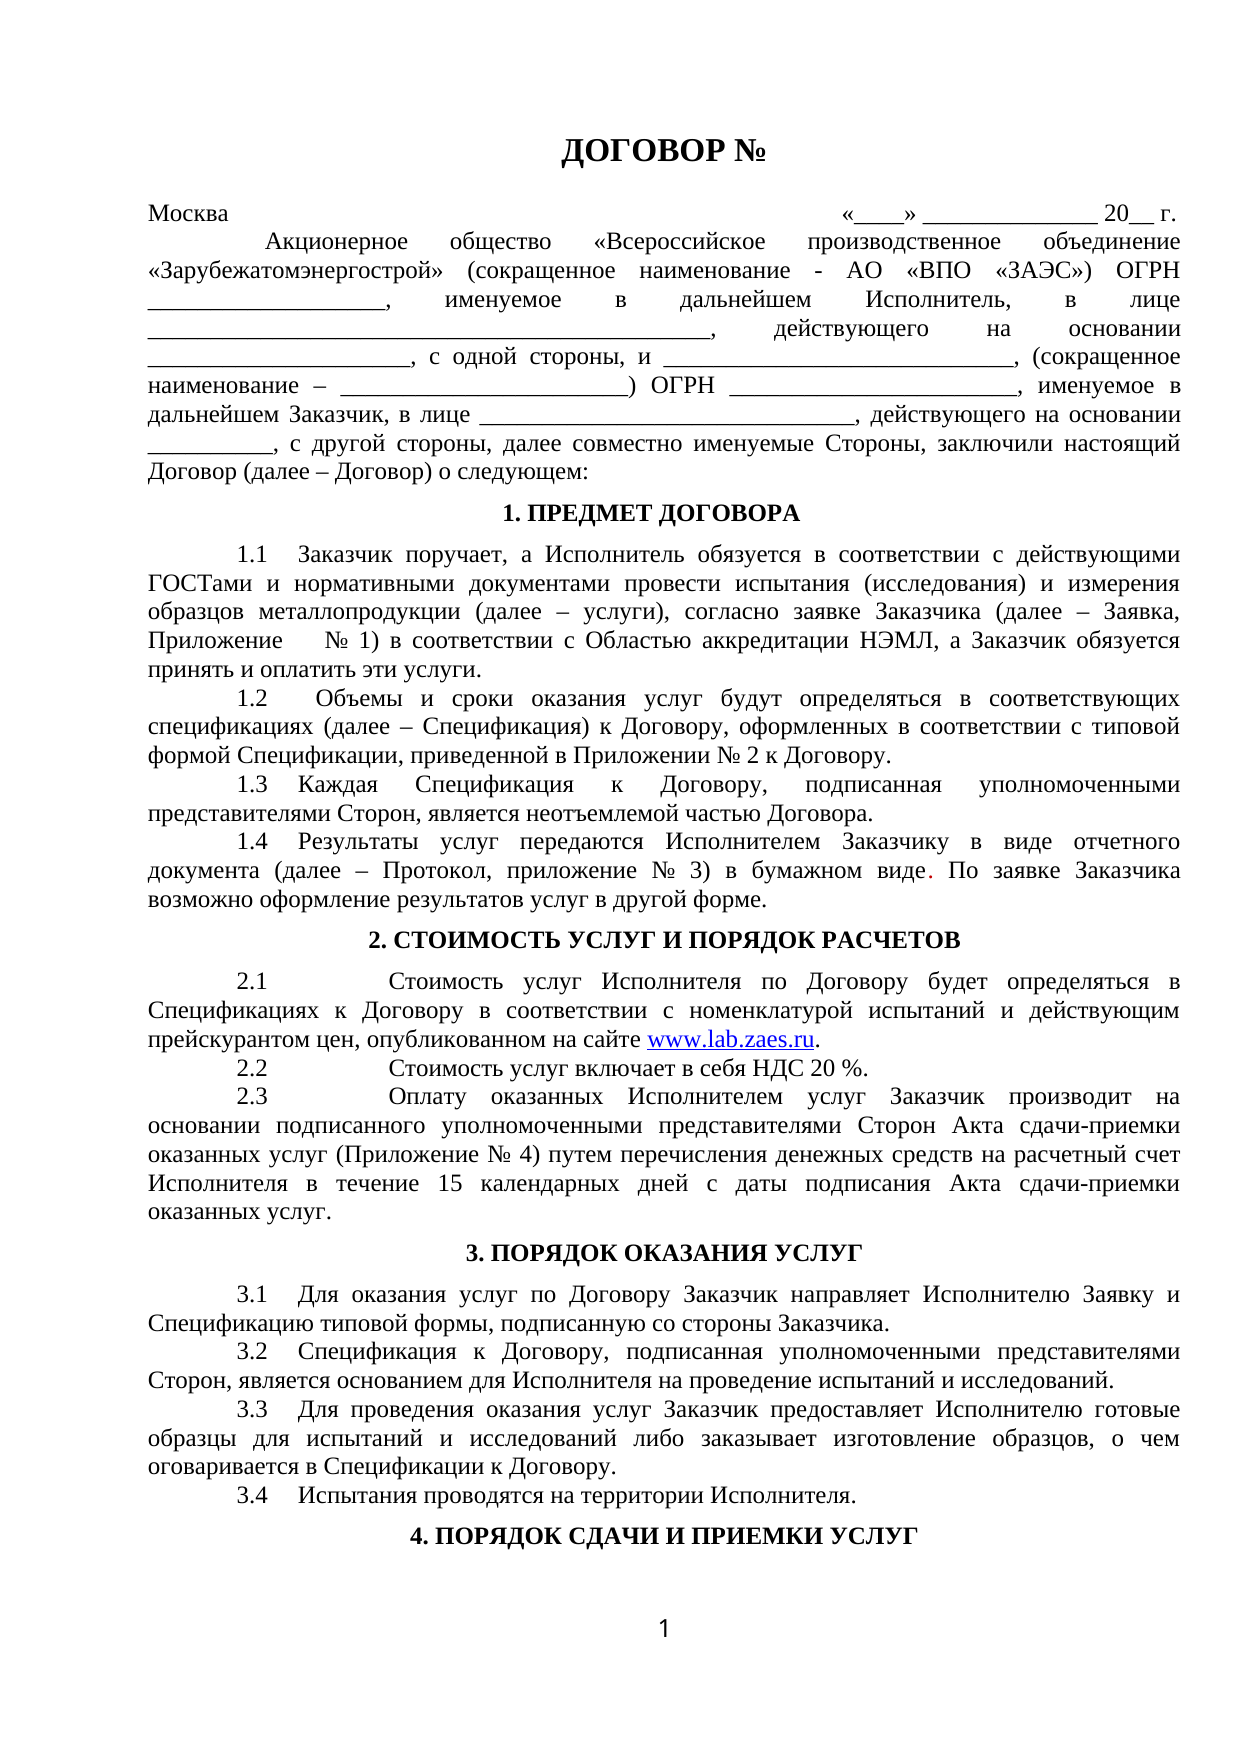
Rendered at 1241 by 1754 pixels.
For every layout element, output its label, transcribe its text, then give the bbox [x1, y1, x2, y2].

text 2. СТОИМОСТЬ УСЛУГ И ПОРЯДОК РАСЧЕТОВ [148, 925, 1181, 954]
list Оплату оказанных Исполнителем услуг Заказчик производит на основании подписанного уполномоченными представителями Сторон Акта сдачи-приемки оказанных услуг (Приложение № 4) путем перечисления денежных средств на расчетный счет Исполнителя в течение 15 календарных дней с даты подписания Акта сдачи-приемки оказанных услуг. [148, 1081, 1181, 1225]
list Для оказания услуг по Договору Заказчик направляет Исполнителю Заявку и Спецификацию типовой формы, подписанную со стороны Заказчика. [148, 1279, 1181, 1336]
text 3. ПОРЯДОК ОКАЗАНИЯ УСЛУГ [148, 1238, 1181, 1266]
list Объемы и сроки оказания услуг будут определяться в соответствующих спецификациях (далее – Спецификация) к Договору, оформленных в соответствии с типовой формой Спецификации, приведенной в Приложении № 2 к Договору. [148, 683, 1181, 769]
list Стоимость услуг включает в себя НДС 20 %. [148, 1053, 1181, 1081]
text ДОГОВОР № [148, 131, 1181, 169]
list Результаты услуг передаются Исполнителем Заказчику в виде отчетного документа (далее – Протокол, приложение № 3) в бумажном виде. По заявке Заказчика возможно оформление результатов услуг в другой форме. [148, 826, 1181, 913]
subtitle Заказчик поручает, а Исполнитель обязуется в соответствии с действующими ГОСТами и нормативными документами провести испытания (исследования) и измерения образцов металлопродукции (далее – услуги), согласно заявке Заказчика (далее – Заявка, Приложение № 1) в соответствии с Областью аккредитации НЭМЛ, а Заказчик обязуется принять и оплатить эти услуги. [148, 539, 1181, 683]
text Москва «____» ______________ 20__ г. [148, 198, 1181, 226]
list Испытания проводятся на территории Исполнителя. [148, 1480, 1181, 1509]
list Стоимость услуг Исполнителя по Договору будет определяться в Спецификациях к Договору в соответствии с номенклатурой испытаний и действующим прейскурантом цен, опубликованном на сайте www.lab.zaes.ru. [148, 966, 1181, 1053]
list Каждая Спецификация к Договору, подписанная уполномоченными представителями Сторон, является неотъемлемой частью Договора. [148, 769, 1181, 826]
text 1. ПРЕДМЕТ ДОГОВОРА [148, 498, 1181, 526]
list Спецификация к Договору, подписанная уполномоченными представителями Сторон, является основанием для Исполнителя на проведение испытаний и исследований. [148, 1336, 1181, 1394]
text 4. ПОРЯДОК СДАЧИ И ПРИЕМКИ УСЛУГ [148, 1521, 1181, 1551]
list Для проведения оказания услуг Заказчик предоставляет Исполнителю готовые образцы для испытаний и исследований либо заказывает изготовление образцов, о чем оговаривается в Спецификации к Договору. [148, 1394, 1181, 1480]
text Акционерное общество «Всероссийское производственное объединение «Зарубежатомэнергострой» (сокращенное наименование - АО «ВПО «ЗАЭС») ОГРН ___________________, именуемое в дальнейшем Исполнитель, в лице _____________________________________________, действующего на основании _____________________, с одной стороны, и ____________________________, (сокращенное наименование – _______________________) ОГРН _______________________, именуемое в дальнейшем Заказчик, в лице ______________________________, действующего на основании __________, с другой стороны, далее совместно именуемые Стороны, заключили настоящий Договор (далее – Договор) о следующем: [148, 226, 1181, 485]
